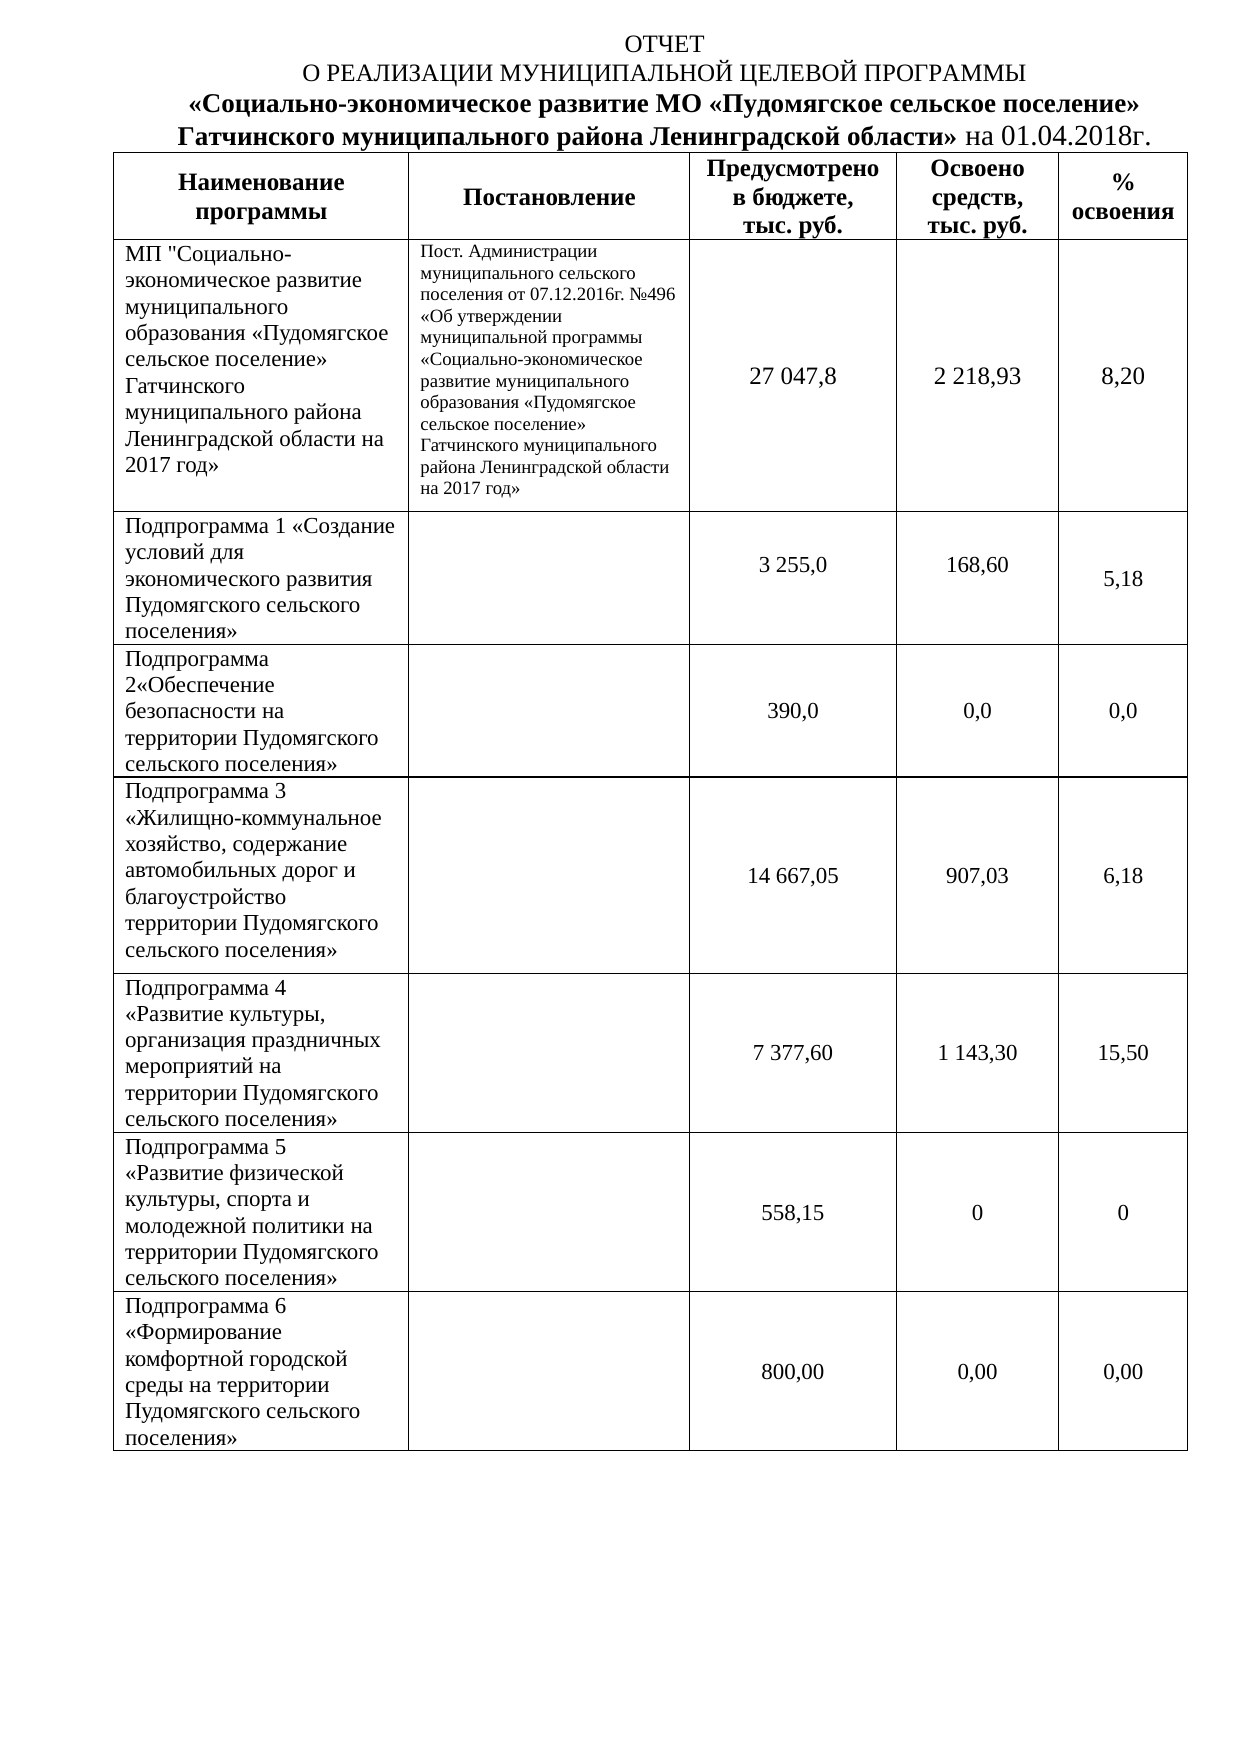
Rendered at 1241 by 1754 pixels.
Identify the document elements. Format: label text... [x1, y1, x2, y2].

table_cell [409, 1292, 689, 1450]
table_cell 0,0 [897, 645, 1058, 776]
table_cell 800,00 [690, 1292, 896, 1450]
table_cell 0,00 [897, 1292, 1058, 1450]
table_cell 907,03 [897, 778, 1058, 972]
table_cell 15,50 [1059, 974, 1187, 1132]
table_cell 8,20 [1059, 240, 1187, 511]
text ОТЧЕТ [177, 29, 1152, 58]
table_cell Подпрограмма 3 «Жилищно-коммунальное хозяйство, содержание автомобильных дорог и благоустройство территории Пудомягского сельского поселения» [114, 778, 408, 972]
table_cell [409, 645, 689, 776]
table_header % освоения [1059, 153, 1187, 239]
table_cell 14 667,05 [690, 778, 896, 972]
table_cell 0,00 [1059, 1292, 1187, 1450]
text «Социально-экономическое развитие МО «Пудомягское сельское поселение» Гатчинского муниципального района Ленинградской области» на 01.04.2018г. [177, 87, 1152, 152]
table_cell 1 143,30 [897, 974, 1058, 1132]
table_cell МП "Социально-экономическое развитие муниципального образования «Пудомягское сельское поселение» Гатчинского муниципального района Ленинградской области на 2017 год» [114, 240, 408, 511]
table_cell Подпрограмма 4 «Развитие культуры, организация праздничных мероприятий на территории Пудомягского сельского поселения» [114, 974, 408, 1132]
table_cell 5,18 [1059, 512, 1187, 644]
table_cell 7 377,60 [690, 974, 896, 1132]
table_header Предусмотрено в бюджете, тыс. руб. [690, 153, 896, 239]
text О РЕАЛИЗАЦИИ МУНИЦИПАЛЬНОЙ ЦЕЛЕВОЙ ПРОГРАММЫ [177, 58, 1152, 87]
table_cell 27 047,8 [690, 240, 896, 511]
table_cell 0 [897, 1133, 1058, 1291]
table_cell 6,18 [1059, 778, 1187, 972]
table_cell Подпрограмма 5 «Развитие физической культуры, спорта и молодежной политики на территории Пудомягского сельского поселения» [114, 1133, 408, 1291]
table_cell 558,15 [690, 1133, 896, 1291]
table_cell [409, 974, 689, 1132]
table_cell Подпрограмма 6 «Формирование комфортной городской среды на территории Пудомягского сельского поселения» [114, 1292, 408, 1450]
table_cell 3 255,0 [690, 512, 896, 644]
table_cell Подпрограмма 1 «Создание условий для экономического развития Пудомягского сельского поселения» [114, 512, 408, 644]
table_header Постановление [409, 153, 689, 239]
table_cell 390,0 [690, 645, 896, 776]
table_cell 168,60 [897, 512, 1058, 644]
table_cell [409, 1133, 689, 1291]
table_cell 0 [1059, 1133, 1187, 1291]
table_cell [409, 778, 689, 972]
table_cell 2 218,93 [897, 240, 1058, 511]
table_cell 0,0 [1059, 645, 1187, 776]
table_cell [409, 512, 689, 644]
table_header Освоено средств, тыс. руб. [897, 153, 1058, 239]
table_cell Пост. Администрации муниципального сельского поселения от 07.12.2016г. №496 «Об утверждении муниципальной программы «Социально-экономическое развитие муниципального образования «Пудомягское сельское поселение» Гатчинского муниципального района Ленинградской области на 2017 год» [409, 240, 689, 511]
table_header Наименование программы [114, 153, 408, 239]
table_cell Подпрограмма 2«Обеспечение безопасности на территории Пудомягского сельского поселения» [114, 645, 408, 776]
